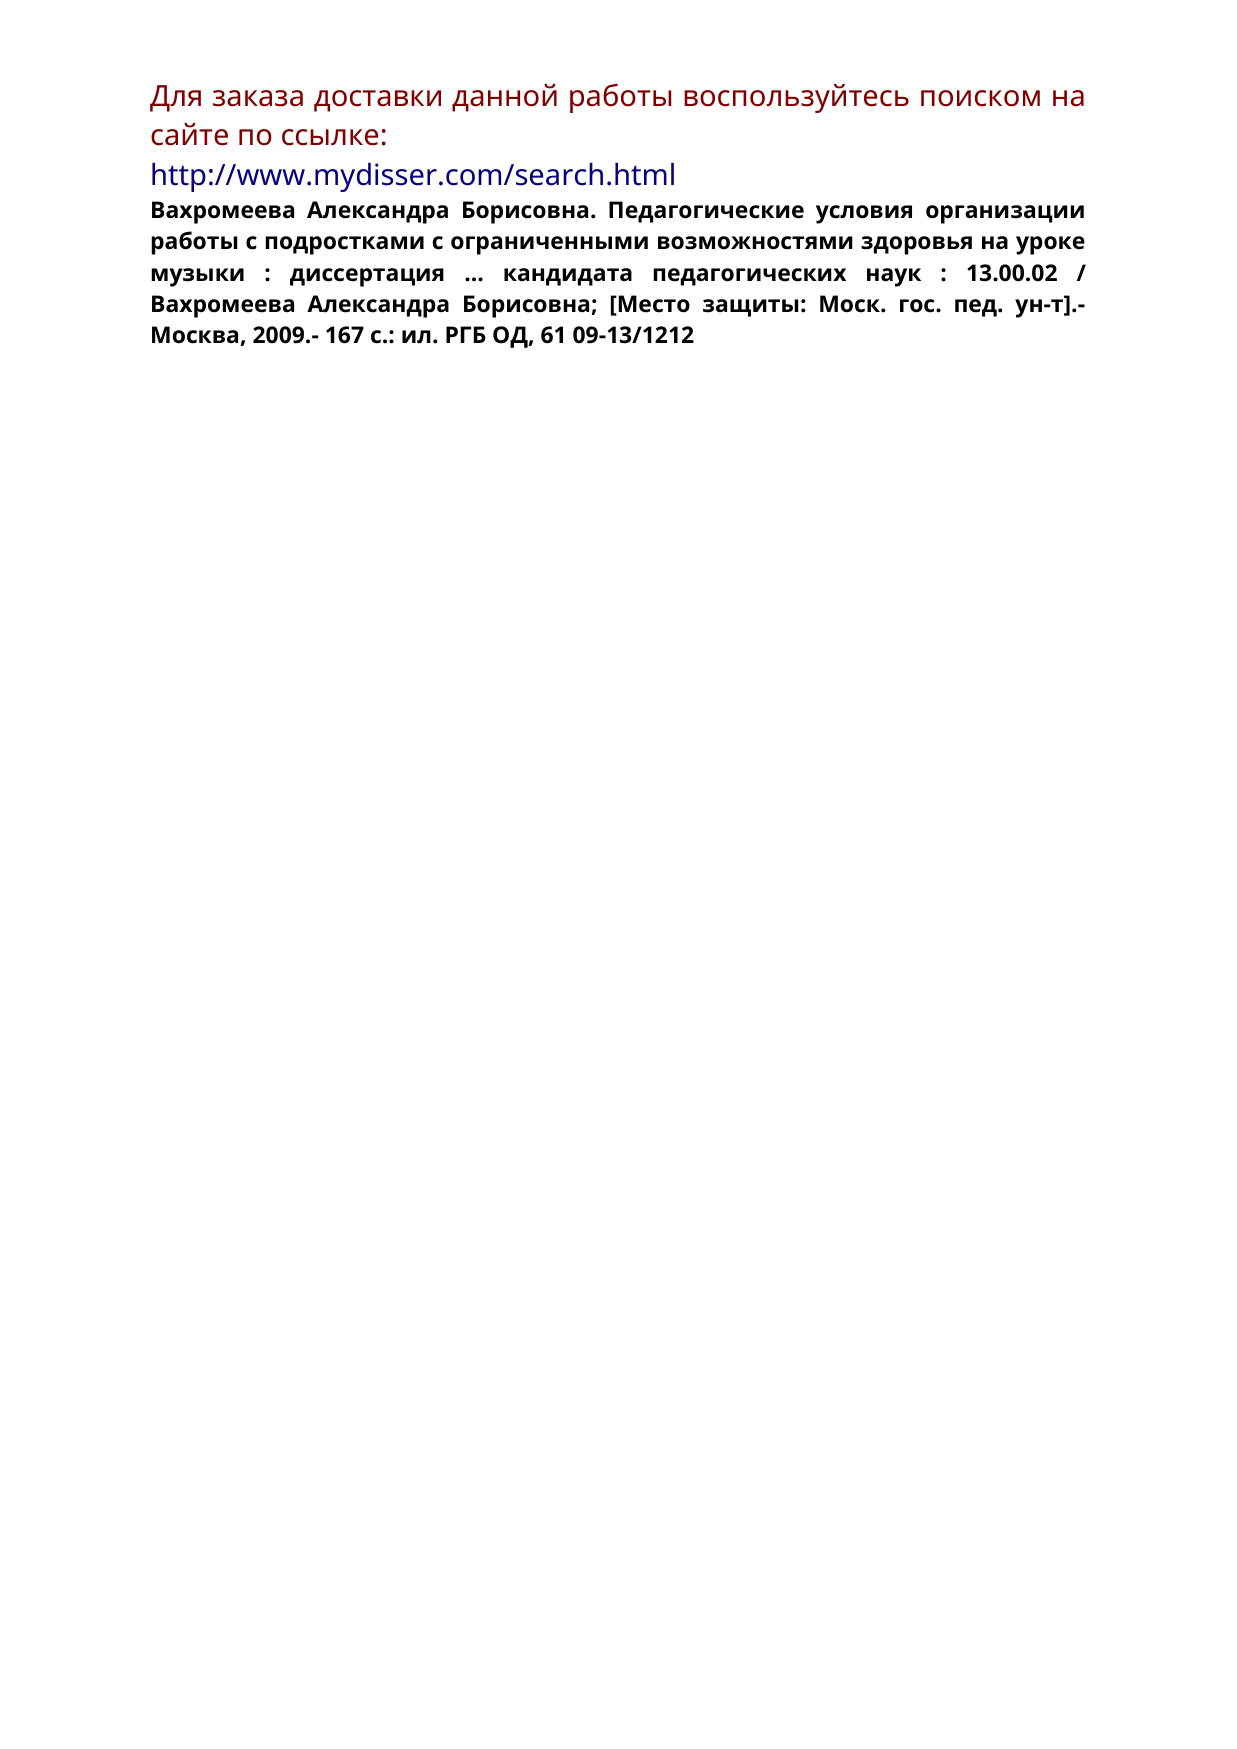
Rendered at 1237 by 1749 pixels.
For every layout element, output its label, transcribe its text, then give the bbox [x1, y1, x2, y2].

text Вахромеева Александра Борисовна. Педагогические условия организации работы с подростками с ограниченными возможностями здоровья на уроке музыки : диссертация ... кандидата педагогических наук : 13.00.02 / Вахромеева Александра Борисовна; [Место защиты: Моск. гос. пед. ун-т].- Москва, 2009.- 167 с.: ил. РГБ ОД, 61 09-13/1212 [150, 194, 1086, 350]
